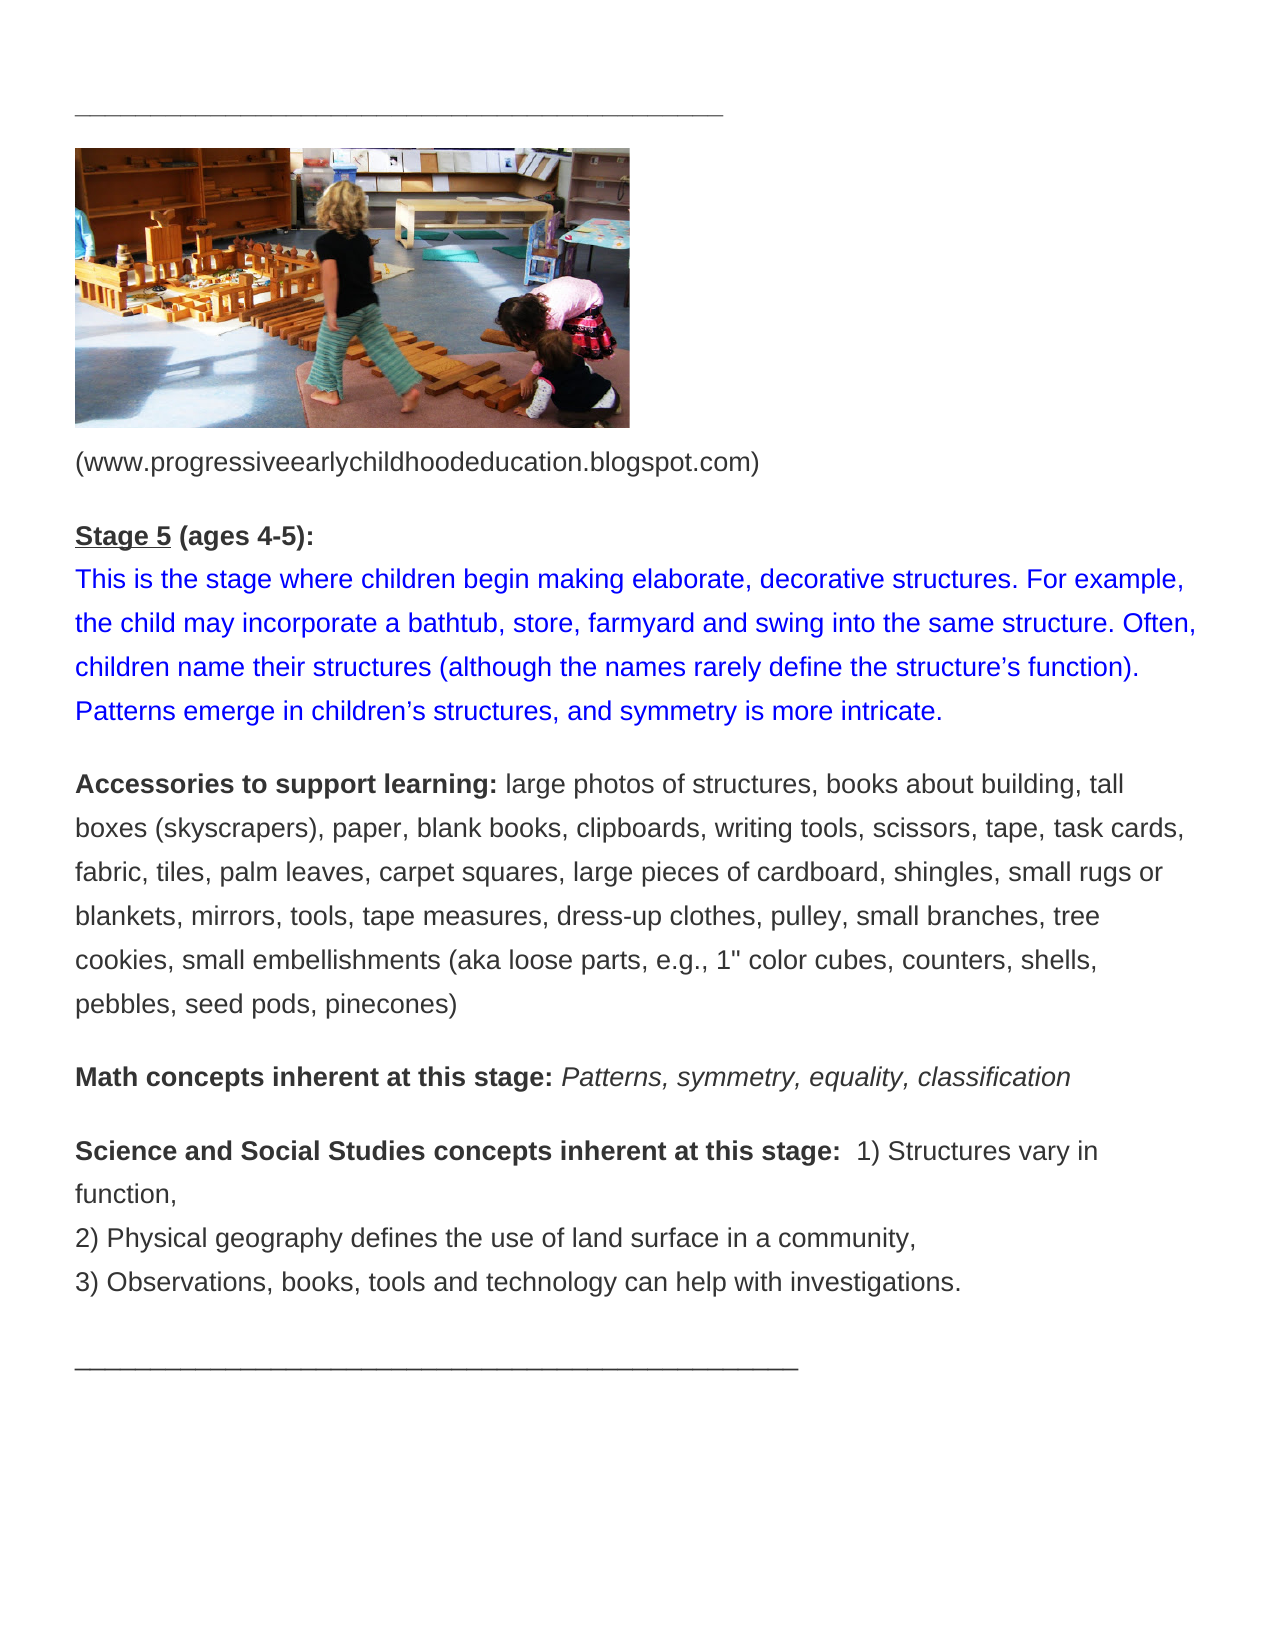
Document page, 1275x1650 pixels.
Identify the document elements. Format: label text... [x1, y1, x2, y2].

text ___________________________________________ [75, 75, 1200, 119]
text Accessories to support learning: large photos of structures, books about building, tall boxes (skyscrapers), paper, blank books, clipboards, writing tools, scissors, tape, task cards, fabric, tiles, palm leaves, carpet squares, large pieces of cardboard, shingles, small rugs or blankets, mirrors, tools, tape measures, dress-up clothes, pulley, small branches, tree cookies, small embellishments (aka loose parts, e.g., 1" color cubes, counters, shells, pebbles, seed pods, pinecones) [75, 756, 1200, 1019]
text ________________________________________________ [75, 1327, 1200, 1371]
text Math concepts inherent at this stage: Patterns, symmetry, equality, classification [75, 1049, 1200, 1093]
picture [75, 148, 630, 428]
text Stage 5 (ages 4-5): This is the stage where children begin making elaborate, decorative structures. For example, the child may incorporate a bathtub, store, farmyard and swing into the same structure. Often, children name their structures (although the names rarely define the structure’s function). Patterns emerge in children’s structures, and symmetry is more intricate. [75, 507, 1200, 727]
text Science and Social Studies concepts inherent at this stage: 1) Structures vary in function, 2) Physical geography defines the use of land surface in a community, 3) Observations, books, tools and technology can help with investigations. [75, 1122, 1200, 1298]
